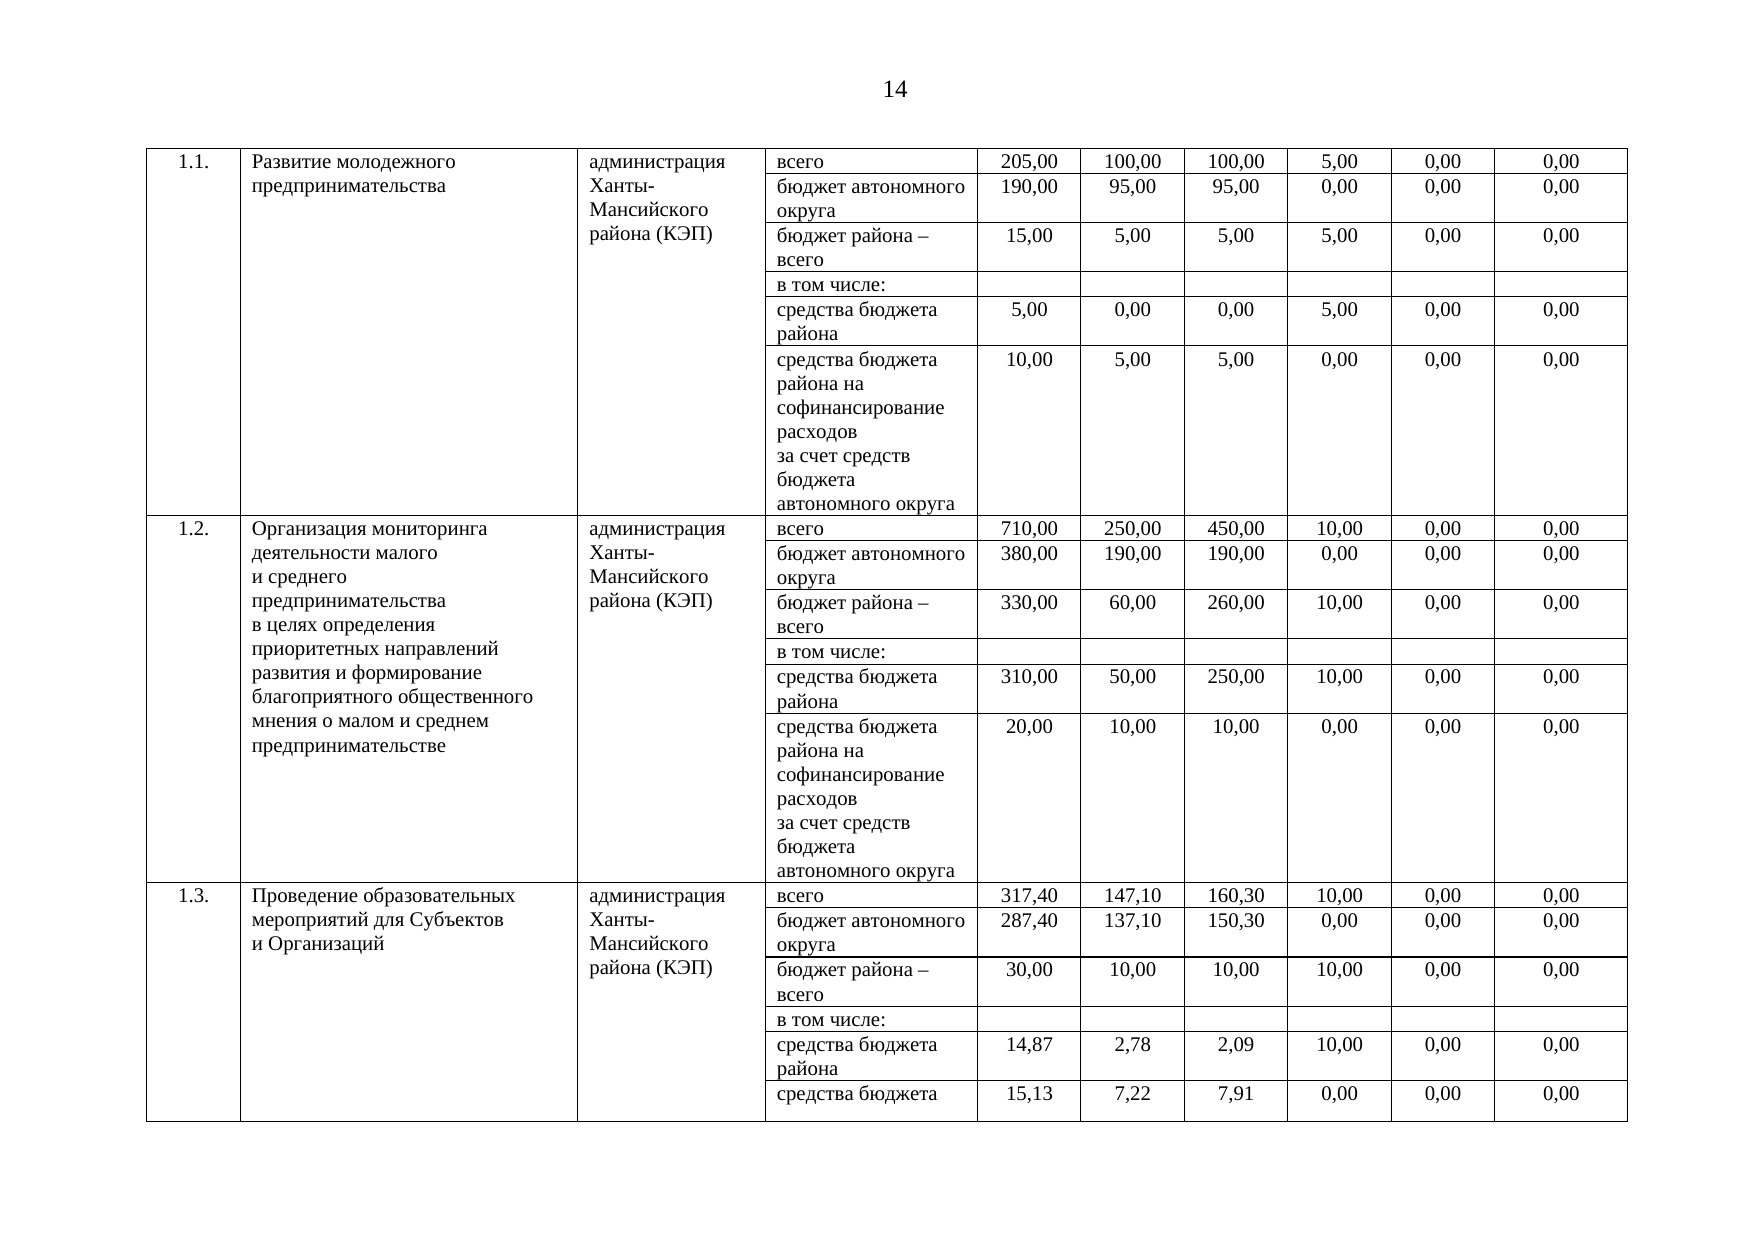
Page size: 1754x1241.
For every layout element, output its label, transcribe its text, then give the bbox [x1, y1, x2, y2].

table_cell 5,00 [978, 297, 1080, 345]
table_cell 0,00 [1392, 1081, 1494, 1121]
table_cell 0,00 [1495, 149, 1627, 173]
table_cell 0,00 [1392, 1032, 1494, 1080]
table_cell 450,00 [1185, 516, 1287, 540]
table_cell [1392, 1007, 1494, 1031]
table_cell 0,00 [1288, 714, 1391, 882]
table_cell 0,00 [1392, 714, 1494, 882]
table_cell 10,00 [1288, 665, 1391, 713]
table_cell 2,09 [1185, 1032, 1287, 1080]
table_cell 5,00 [1081, 346, 1184, 515]
table_cell 100,00 [1185, 149, 1287, 173]
table_cell 95,00 [1081, 174, 1184, 222]
table_cell 15,00 [978, 223, 1080, 271]
table_cell 10,00 [1185, 714, 1287, 882]
table_cell 5,00 [1288, 149, 1391, 173]
table_cell 0,00 [1392, 223, 1494, 271]
table_cell 10,00 [978, 346, 1080, 515]
table_cell 0,00 [1392, 908, 1494, 956]
table_cell бюджет района – всего [766, 223, 977, 271]
table_cell средства бюджета района на софинансирование расходов за счет средств бюджета автономного округа [766, 346, 977, 515]
table_cell [1288, 1007, 1391, 1031]
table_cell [578, 883, 765, 1121]
table_cell 5,00 [1288, 297, 1391, 345]
table_cell 0,00 [1288, 908, 1391, 956]
table_cell бюджет района – всего [766, 590, 977, 638]
table_cell всего [766, 883, 977, 907]
table_cell 0,00 [1495, 1032, 1627, 1080]
table_cell бюджет автономного округа [766, 174, 977, 222]
table_cell 0,00 [1392, 958, 1494, 1006]
table_cell 150,30 [1185, 908, 1287, 956]
table_cell 10,00 [1288, 516, 1391, 540]
table_cell 0,00 [1495, 908, 1627, 956]
table_cell 710,00 [978, 516, 1080, 540]
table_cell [766, 1081, 977, 1121]
table_cell в том числе: [766, 272, 977, 296]
table_cell 190,00 [978, 174, 1080, 222]
table_cell бюджет района – всего [766, 958, 977, 1006]
table_cell 0,00 [1495, 714, 1627, 882]
table_cell Проведение образовательных мероприятий для Субъектов и Организаций [241, 883, 577, 1121]
table_cell 0,00 [1495, 590, 1627, 638]
table_cell Развитие молодежного предпринимательства [241, 149, 577, 515]
table_cell 0,00 [1288, 174, 1391, 222]
table_cell средства бюджета района [766, 297, 977, 345]
table_cell 137,10 [1081, 908, 1184, 956]
table_cell 30,00 [978, 958, 1080, 1006]
table_cell 10,00 [1081, 958, 1184, 1006]
table_cell 0,00 [1392, 516, 1494, 540]
table_cell бюджет автономного округа [766, 541, 977, 589]
table_cell 330,00 [978, 590, 1080, 638]
table_cell 1.2. [147, 516, 240, 882]
table_cell [1495, 272, 1627, 296]
table_cell всего [766, 516, 977, 540]
table_cell 7,22 [1081, 1081, 1184, 1121]
table_cell 5,00 [1185, 346, 1287, 515]
table_cell 0,00 [1081, 297, 1184, 345]
table_cell 0,00 [1392, 541, 1494, 589]
table_cell 10,00 [1288, 883, 1391, 907]
table_cell [1081, 272, 1184, 296]
table_cell 0,00 [1495, 516, 1627, 540]
table_cell бюджет автономного округа [766, 908, 977, 956]
table_cell 0,00 [1495, 346, 1627, 515]
table_cell 380,00 [978, 541, 1080, 589]
table_cell [1392, 639, 1494, 663]
table_cell [1185, 639, 1287, 663]
table_cell 0,00 [1495, 297, 1627, 345]
table_cell 10,00 [1081, 714, 1184, 882]
table_cell 0,00 [1495, 1081, 1627, 1121]
table_cell 10,00 [1288, 590, 1391, 638]
table_cell 14,87 [978, 1032, 1080, 1080]
table_cell [1288, 639, 1391, 663]
table_cell 7,91 [1185, 1081, 1287, 1121]
table_cell 0,00 [1392, 590, 1494, 638]
table_cell 100,00 [1081, 149, 1184, 173]
table_cell 0,00 [1392, 149, 1494, 173]
table_cell [1185, 1007, 1287, 1031]
table_cell 205,00 [978, 149, 1080, 173]
table_cell средства бюджета района на софинансирование расходов за счет средств бюджета автономного округа [766, 714, 977, 882]
table_cell 0,00 [1185, 297, 1287, 345]
table_cell Организация мониторинга деятельности малого и среднего предпринимательства в целях определения приоритетных направлений развития и формирование благоприятного общественного мнения о малом и среднем предпринимательстве [241, 516, 577, 882]
table_cell 0,00 [1495, 958, 1627, 1006]
table_cell 1.3. [147, 883, 240, 1121]
table_cell 0,00 [1392, 883, 1494, 907]
table_cell [978, 639, 1080, 663]
table_cell всего [766, 149, 977, 173]
table_cell [978, 1007, 1080, 1031]
table_cell 190,00 [1185, 541, 1287, 589]
table_cell 260,00 [1185, 590, 1287, 638]
table_cell 317,40 [978, 883, 1080, 907]
table_cell 0,00 [1495, 541, 1627, 589]
table_cell 0,00 [1288, 1081, 1391, 1121]
table_cell 1.1. [147, 149, 240, 515]
table_cell 160,30 [1185, 883, 1287, 907]
table_cell 95,00 [1185, 174, 1287, 222]
table_cell 310,00 [978, 665, 1080, 713]
table_cell 2,78 [1081, 1032, 1184, 1080]
table_cell [978, 272, 1080, 296]
table_cell [1392, 272, 1494, 296]
table_cell 0,00 [1392, 346, 1494, 515]
table_cell [1081, 1007, 1184, 1031]
table_cell средства бюджета района [766, 665, 977, 713]
table_cell средства бюджета района [766, 1032, 977, 1080]
table_cell 15,13 [978, 1081, 1080, 1121]
table_cell 10,00 [1288, 958, 1391, 1006]
table_cell 0,00 [1288, 541, 1391, 589]
table_cell 250,00 [1081, 516, 1184, 540]
table_cell администрация Ханты-Мансийского района (КЭП) [578, 149, 765, 515]
table_cell 60,00 [1081, 590, 1184, 638]
table_cell 0,00 [1392, 665, 1494, 713]
table_cell 0,00 [1495, 665, 1627, 713]
table_cell 190,00 [1081, 541, 1184, 589]
table_cell 10,00 [1185, 958, 1287, 1006]
table_cell 0,00 [1495, 223, 1627, 271]
table_cell 5,00 [1288, 223, 1391, 271]
table_cell 250,00 [1185, 665, 1287, 713]
table_cell 20,00 [978, 714, 1080, 882]
table_cell 287,40 [978, 908, 1080, 956]
table_cell [1081, 639, 1184, 663]
table_cell [1185, 272, 1287, 296]
table_cell 0,00 [1392, 174, 1494, 222]
table_cell 147,10 [1081, 883, 1184, 907]
table_cell 0,00 [1495, 883, 1627, 907]
table_cell 5,00 [1185, 223, 1287, 271]
table_cell 0,00 [1392, 297, 1494, 345]
table_cell в том числе: [766, 1007, 977, 1031]
table_cell [1288, 272, 1391, 296]
table_cell 0,00 [1495, 174, 1627, 222]
table_cell 5,00 [1081, 223, 1184, 271]
table_cell в том числе: [766, 639, 977, 663]
table_cell 10,00 [1288, 1032, 1391, 1080]
table_cell [1495, 1007, 1627, 1031]
table_cell администрация Ханты-Мансийского района (КЭП) [578, 516, 765, 882]
table_cell 0,00 [1288, 346, 1391, 515]
table_cell 50,00 [1081, 665, 1184, 713]
table_cell [1495, 639, 1627, 663]
